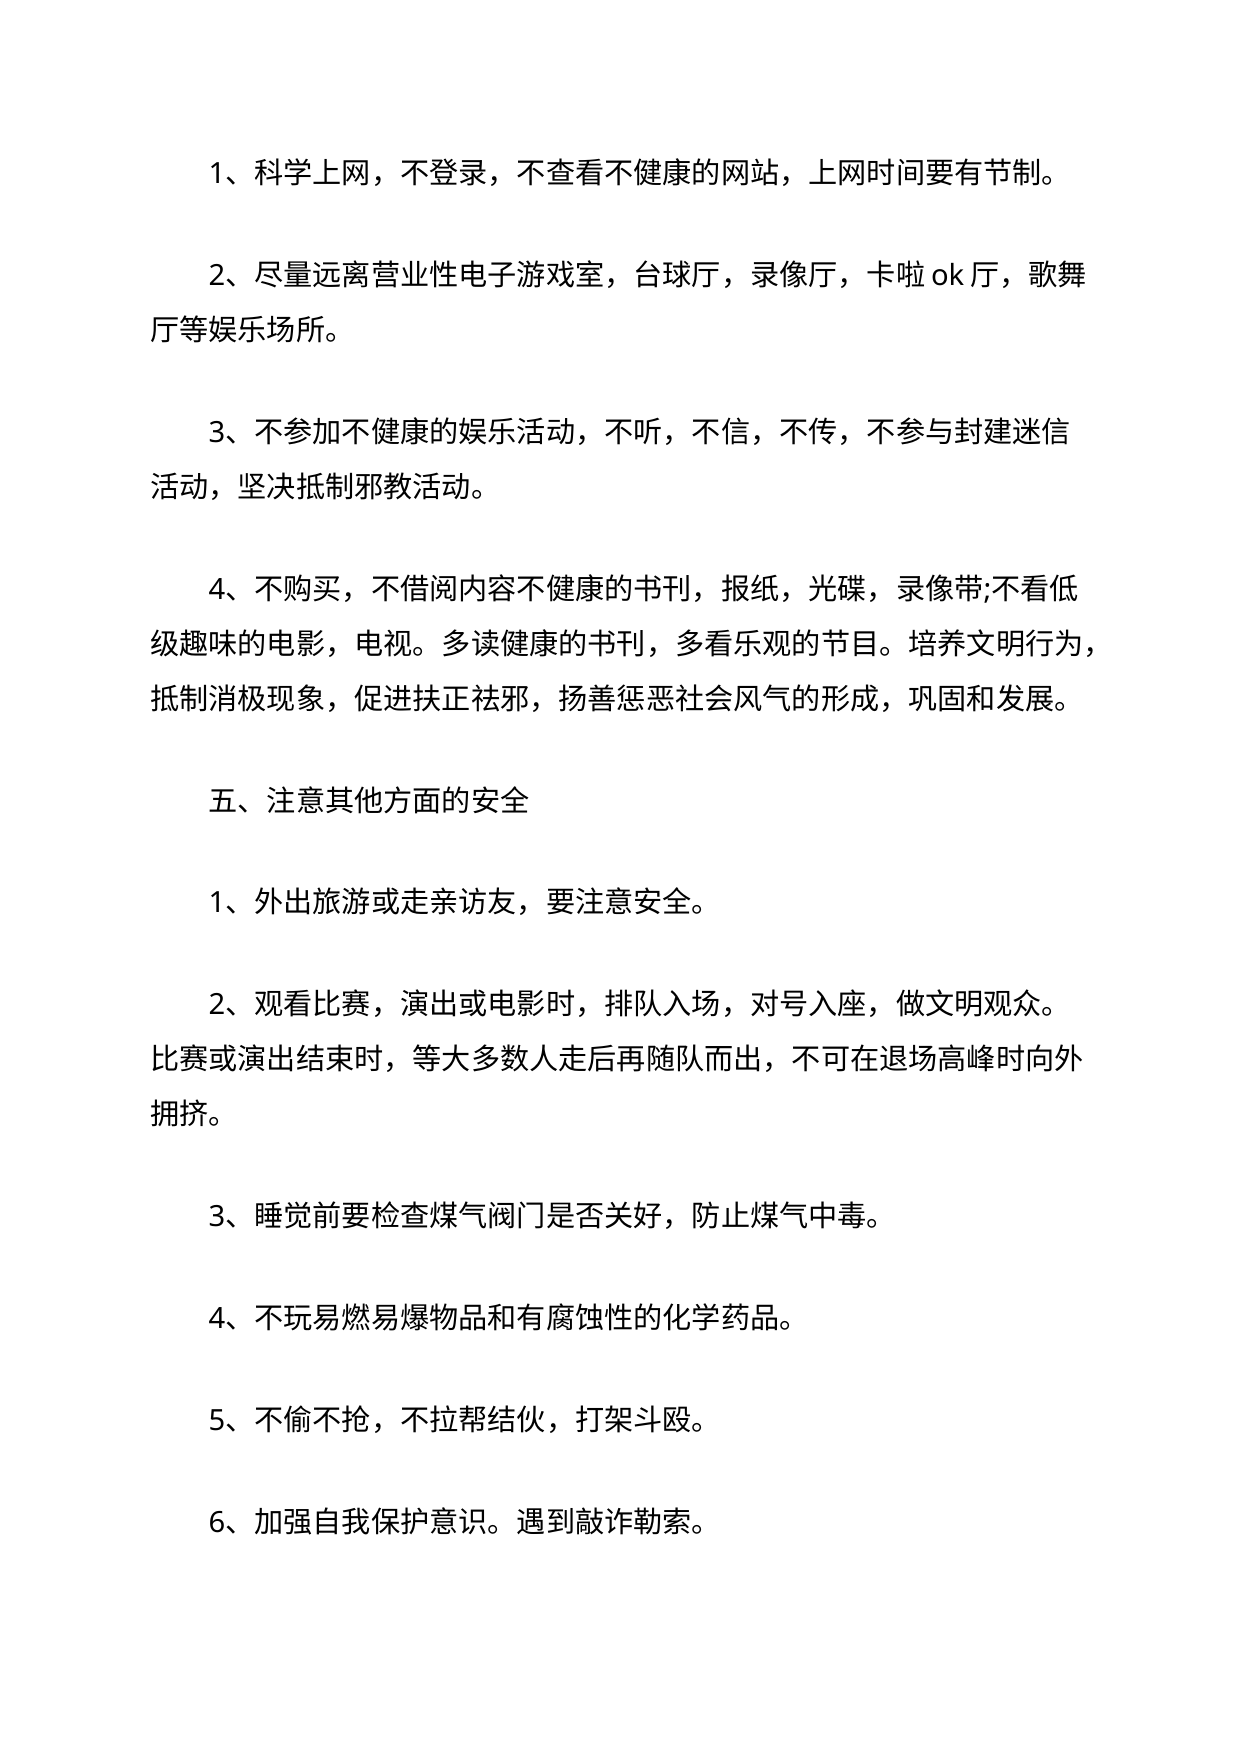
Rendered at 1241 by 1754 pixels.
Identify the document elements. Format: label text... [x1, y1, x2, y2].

text 5、不偷不抢，不拉帮结伙，打架斗殴。 [150, 1397, 1090, 1439]
text 2、尽量远离营业性电子游戏室，台球厅，录像厅，卡啦ok厅，歌舞厅等娱乐场所。 [150, 252, 1090, 349]
text 4、不玩易燃易爆物品和有腐蚀性的化学药品。 [150, 1294, 1090, 1337]
text 1、科学上网，不登录，不查看不健康的网站，上网时间要有节制。 [150, 150, 1090, 192]
text 6、加强自我保护意识。遇到敲诈勒索。 [150, 1498, 1090, 1541]
text 4、不购买，不借阅内容不健康的书刊，报纸，光碟，录像带;不看低级趣味的电影，电视。多读健康的书刊，多看乐观的节目。培养文明行为，抵制消极现象，促进扶正祛邪，扬善惩恶社会风气的形成，巩固和发展。 [150, 566, 1090, 718]
text 1、外出旅游或走亲访友，要注意安全。 [150, 879, 1090, 921]
text 3、不参加不健康的娱乐活动，不听，不信，不传，不参与封建迷信活动，坚决抵制邪教活动。 [150, 409, 1090, 506]
text 3、睡觉前要检查煤气阀门是否关好，防止煤气中毒。 [150, 1193, 1090, 1235]
text 2、观看比赛，演出或电影时，排队入场，对号入座，做文明观众。比赛或演出结束时，等大多数人走后再随队而出，不可在退场高峰时向外拥挤。 [150, 981, 1090, 1133]
text 五、注意其他方面的安全 [150, 777, 1090, 819]
